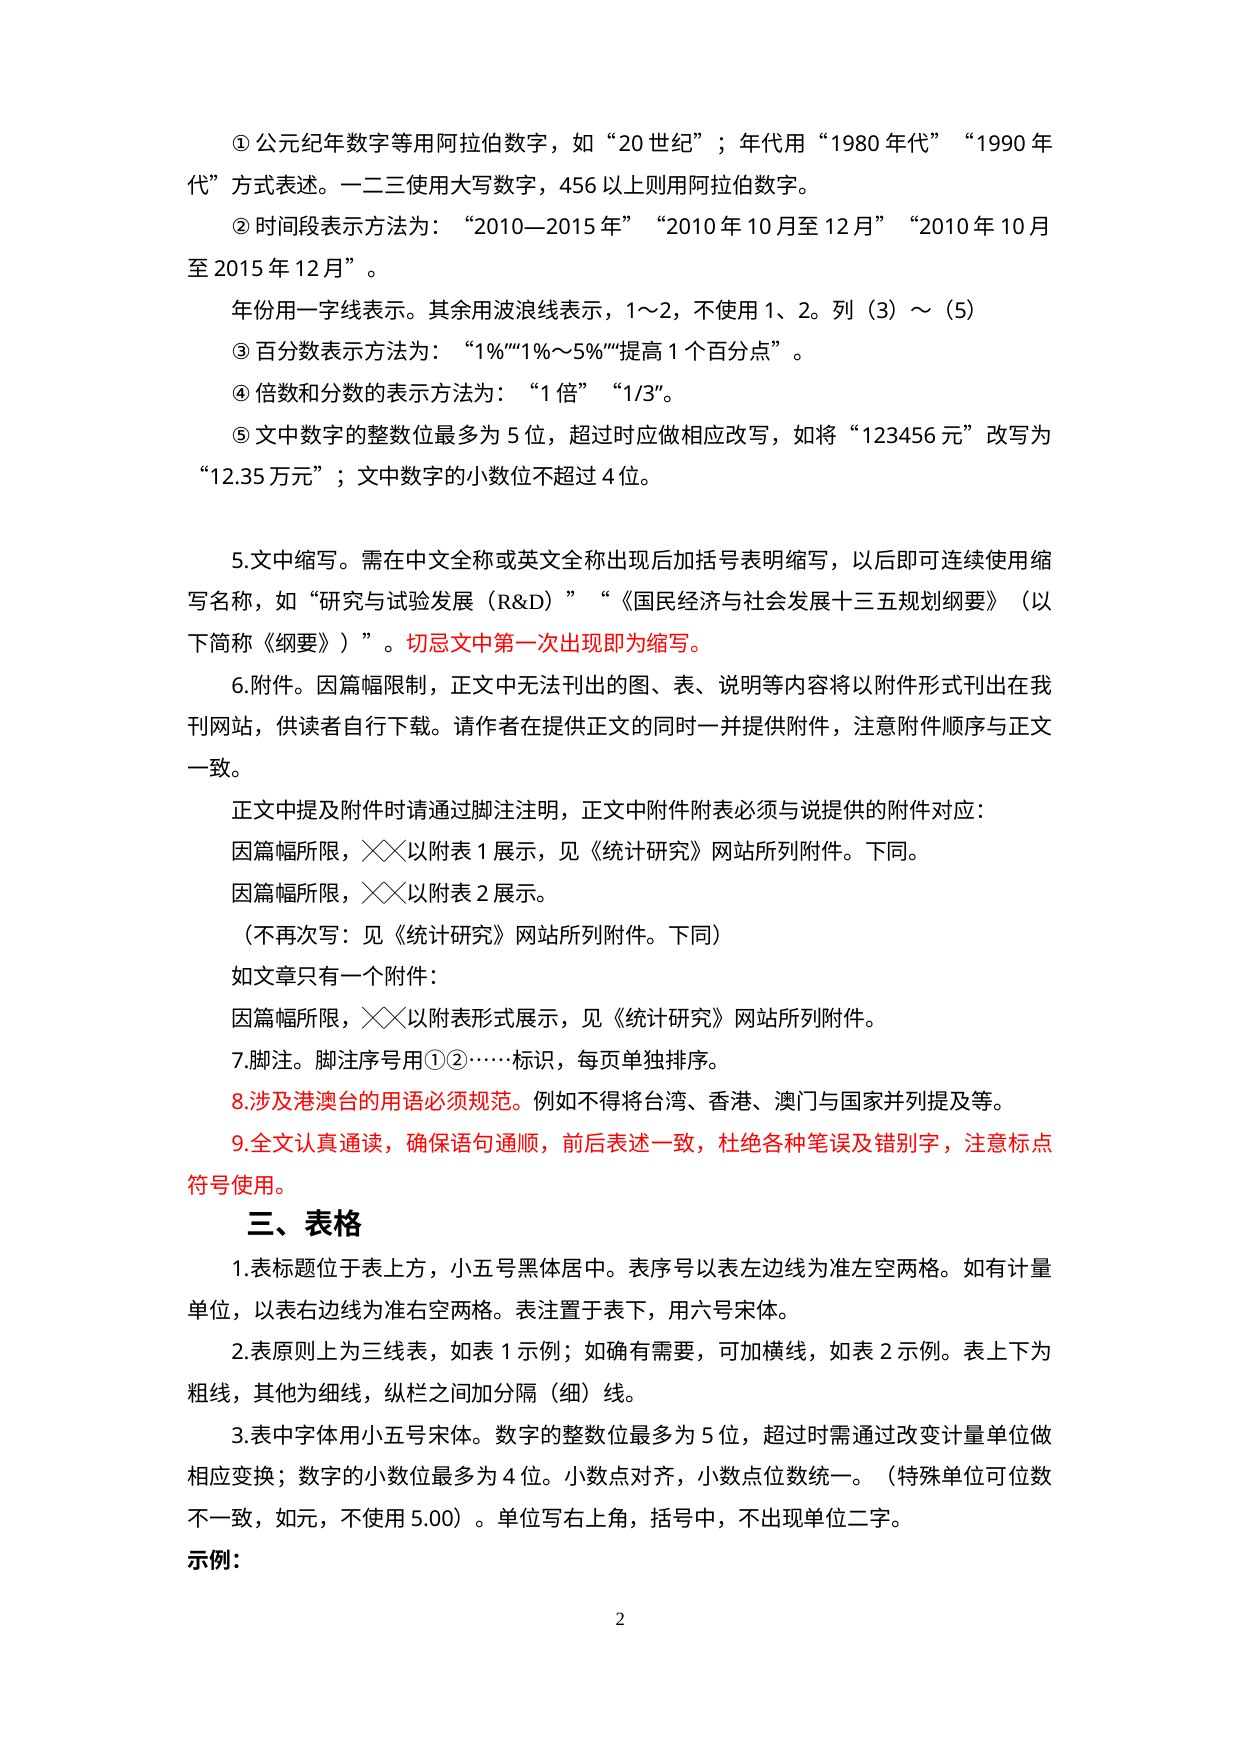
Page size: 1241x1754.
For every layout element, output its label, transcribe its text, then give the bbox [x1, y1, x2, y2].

text 因篇幅所限，╳╳以附表1展示，见《统计研究》网站所列附件。下同。 [187, 826, 1053, 868]
text 因篇幅所限，╳╳以附表形式展示，见《统计研究》网站所列附件。 [187, 993, 1053, 1035]
text 1.表标题位于表上方，小五号黑体居中。表序号以表左边线为准左空两格。如有计量单位，以表右边线为准右空两格。表注置于表下，用六号宋体。 [187, 1243, 1053, 1326]
text 三、表格 [187, 1201, 1053, 1243]
text ④倍数和分数的表示方法为：“1倍”“1/3”。 [187, 368, 1053, 410]
text ②时间段表示方法为：“2010—2015年”“2010年10月至12月”“2010年10月至2015年12月”。 [187, 201, 1053, 285]
text 如文章只有一个附件： [187, 951, 1053, 993]
text ③百分数表示方法为：“1%”“1%～5%”“提高1个百分点”。 [187, 326, 1053, 368]
text 9.全文认真通读，确保语句通顺，前后表述一致，杜绝各种笔误及错别字，注意标点符号使用。 [187, 1118, 1053, 1201]
text 2.表原则上为三线表，如表1示例；如确有需要，可加横线，如表2示例。表上下为粗线，其他为细线，纵栏之间加分隔（细）线。 [187, 1326, 1053, 1410]
text ①公元纪年数字等用阿拉伯数字，如“20世纪”；年代用“1980年代”“1990年代”方式表述。一二三使用大写数字，456以上则用阿拉伯数字。 [187, 118, 1053, 201]
text 正文中提及附件时请通过脚注注明，正文中附件附表必须与说提供的附件对应： [187, 785, 1053, 826]
text 6.附件。因篇幅限制，正文中无法刊出的图、表、说明等内容将以附件形式刊出在我刊网站，供读者自行下载。请作者在提供正文的同时一并提供附件，注意附件顺序与正文一致。 [187, 660, 1053, 785]
text ⑤文中数字的整数位最多为5位，超过时应做相应改写，如将“123456元”改写为“12.35万元”；文中数字的小数位不超过4位。 [187, 410, 1053, 493]
text 因篇幅所限，╳╳以附表2展示。 [187, 868, 1053, 910]
text 示例： [187, 1535, 1053, 1576]
text 年份用一字线表示。其余用波浪线表示，1～2，不使用1、2。列（3）～（5） [187, 285, 1053, 326]
text 8.涉及港澳台的用语必须规范。例如不得将台湾、香港、澳门与国家并列提及等。 [187, 1076, 1053, 1118]
text （不再次写：见《统计研究》网站所列附件。下同） [187, 910, 1053, 951]
text 5.文中缩写。需在中文全称或英文全称出现后加括号表明缩写，以后即可连续使用缩写名称，如“研究与试验发展（R&D）”“《国民经济与社会发展十三五规划纲要》（以下简称《纲要》）”。切忌文中第一次出现即为缩写。 [187, 535, 1053, 660]
text 3.表中字体用小五号宋体。数字的整数位最多为5位，超过时需通过改变计量单位做相应变换；数字的小数位最多为4位。小数点对齐，小数点位数统一。（特殊单位可位数不一致，如元，不使用5.00）。单位写右上角，括号中，不出现单位二字。 [187, 1410, 1053, 1535]
text 7.脚注。脚注序号用①②……标识，每页单独排序。 [187, 1035, 1053, 1076]
